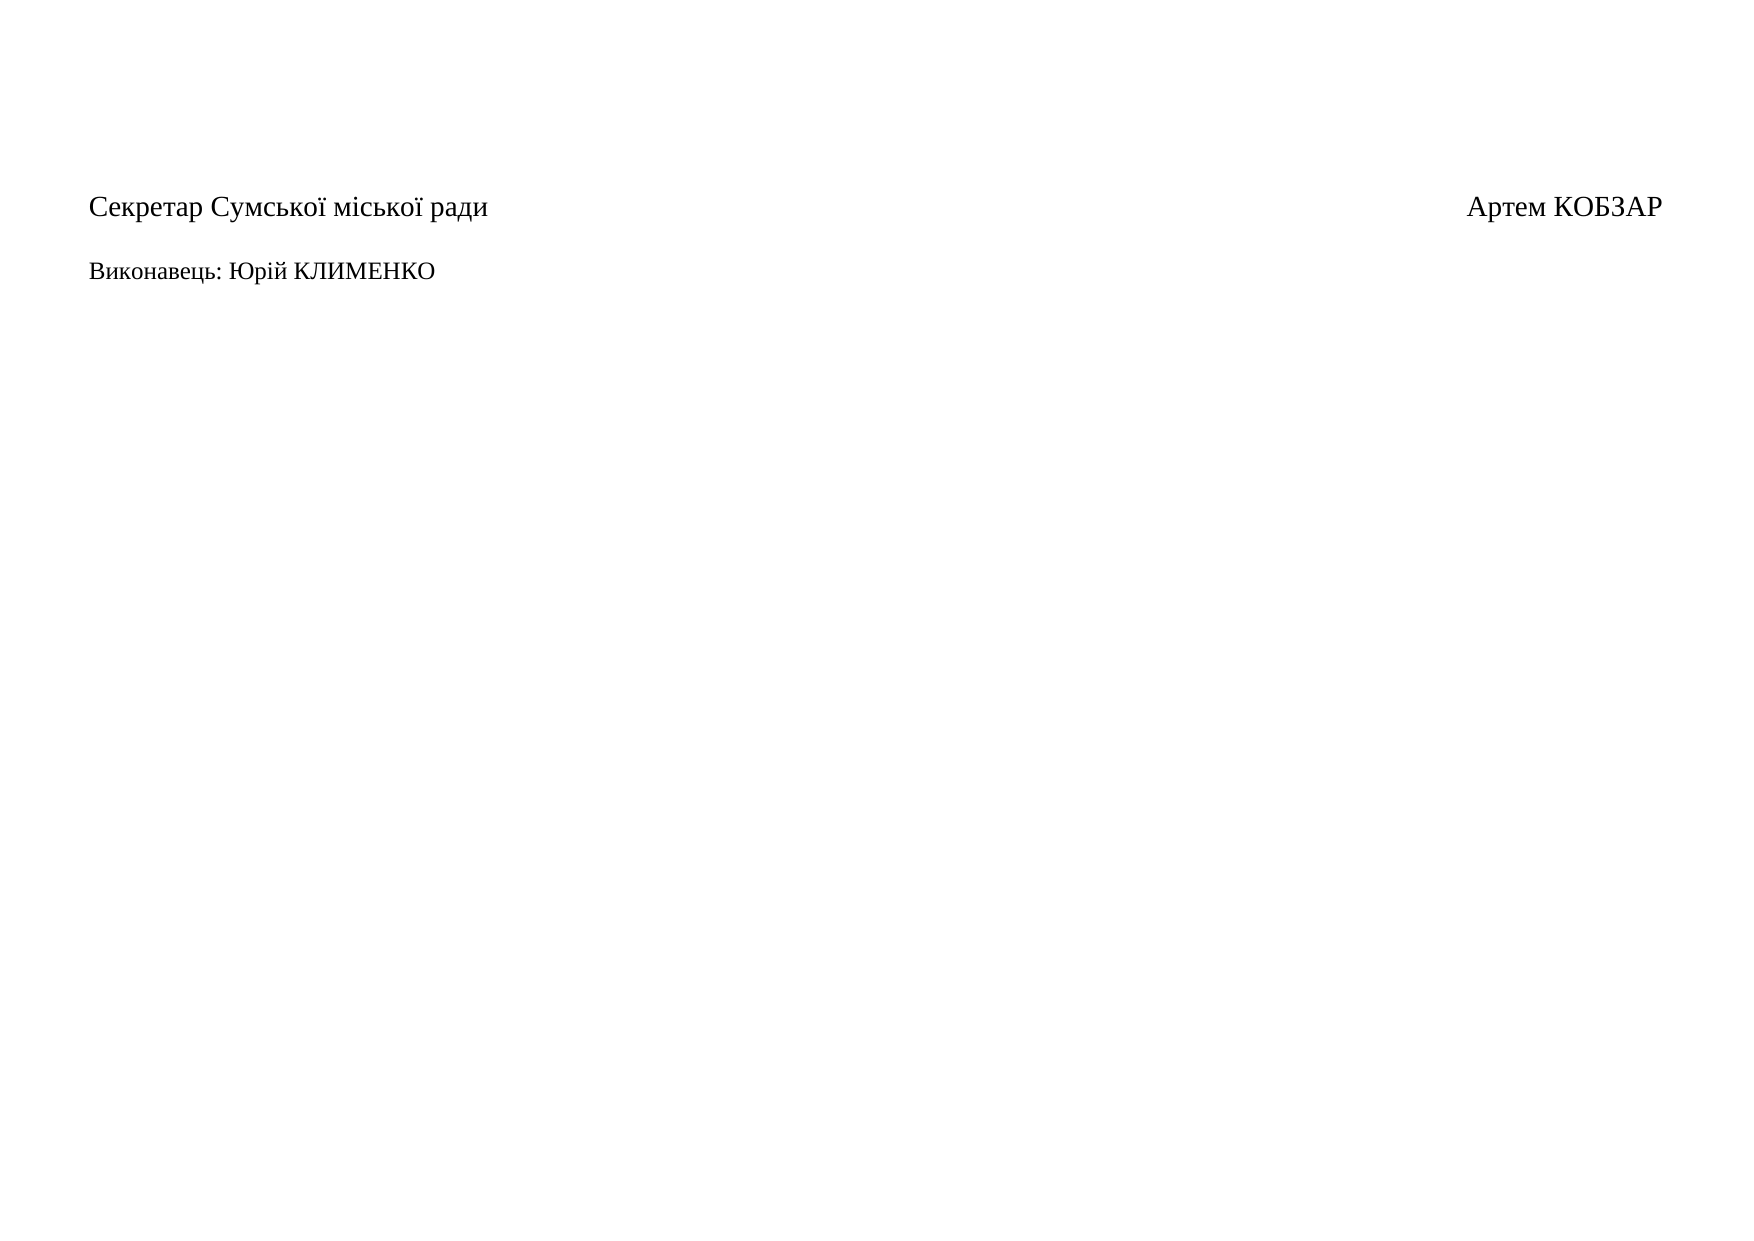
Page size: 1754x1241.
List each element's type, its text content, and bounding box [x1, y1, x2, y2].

text Секретар Сумської міської ради Артем КОБЗАР [89, 189, 1683, 223]
text Виконавець: Юрій КЛИМЕНКО [89, 256, 1683, 285]
